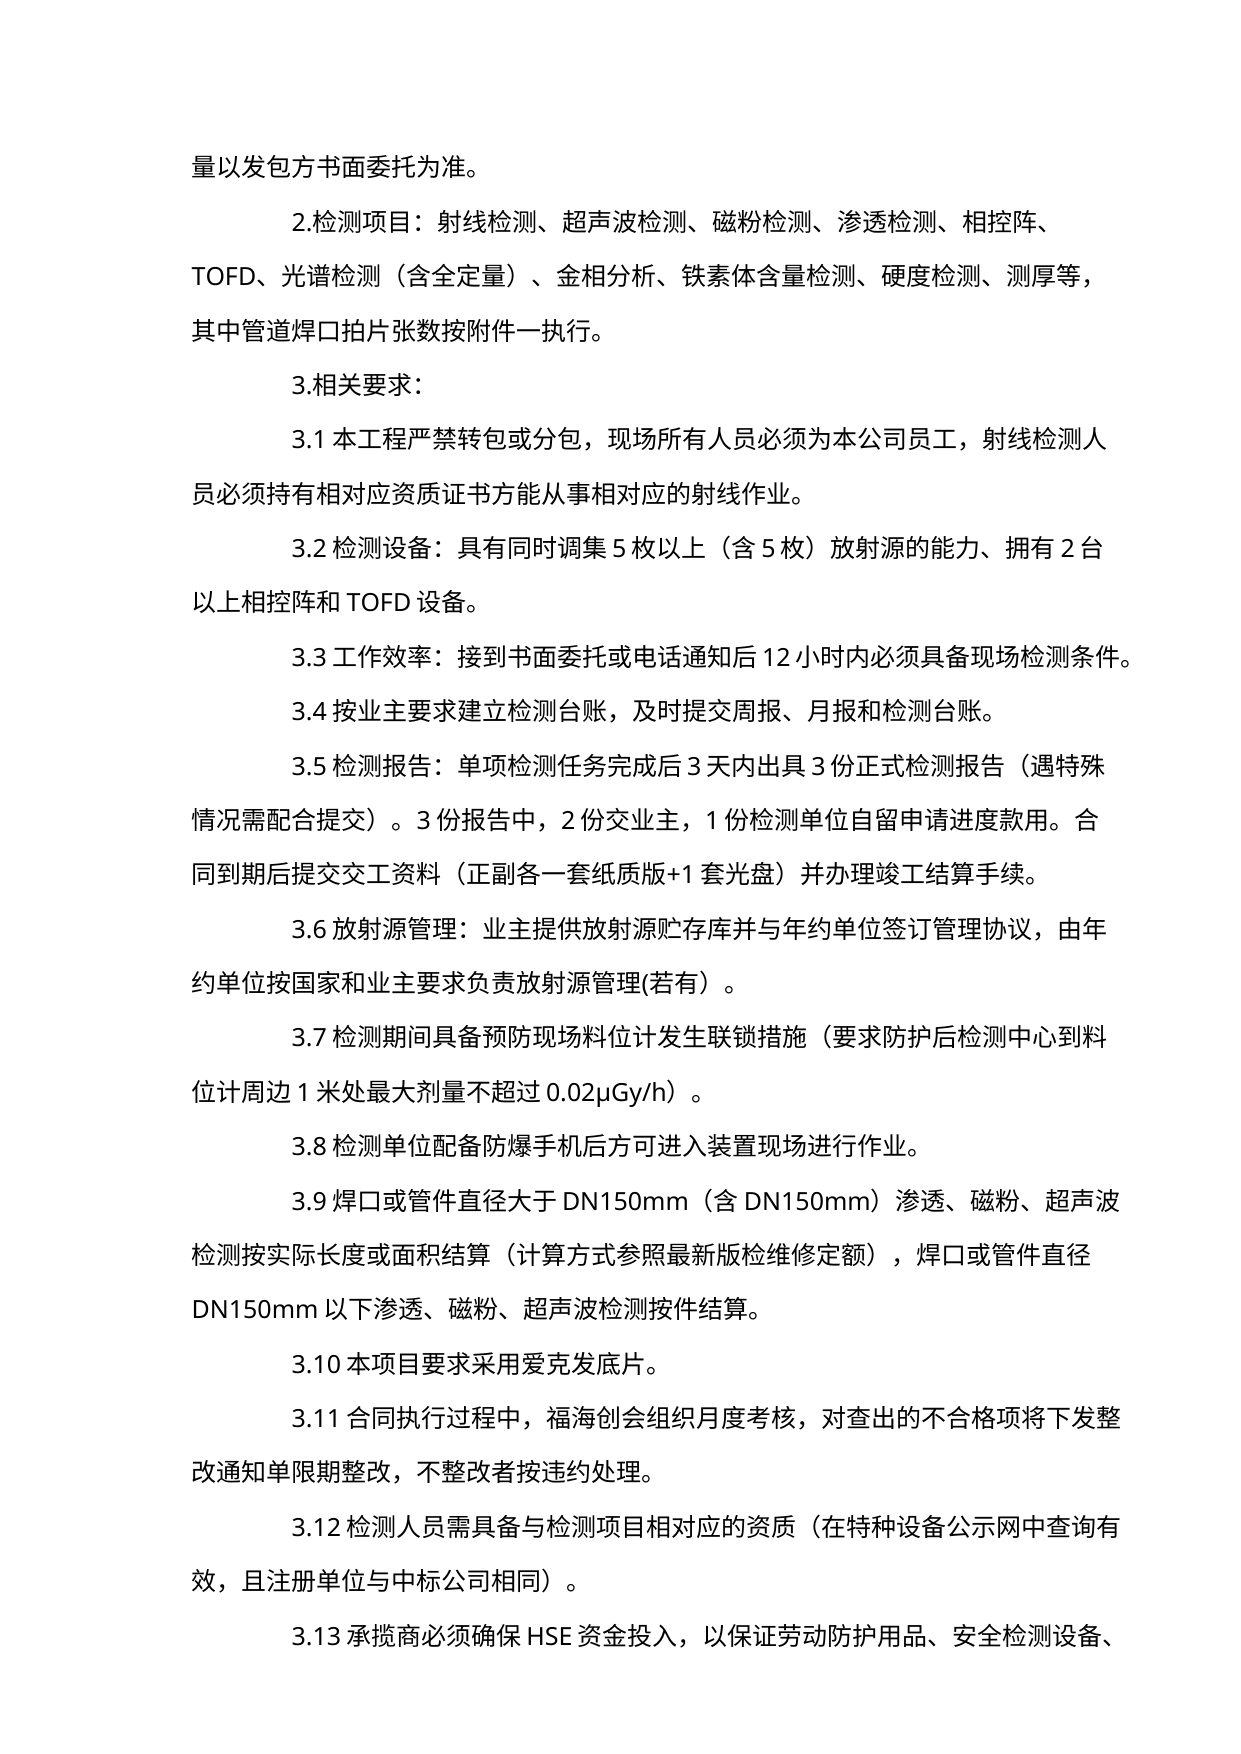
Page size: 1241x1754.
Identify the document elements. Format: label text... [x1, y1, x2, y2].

text 2.检测项目：射线检测、超声波检测、磁粉检测、渗透检测、相控阵、TOFD、光谱检测（含全定量）、金相分析、铁素体含量检测、硬度检测、测厚等，其中管道焊口拍片张数按附件一执行。 [191, 202, 1121, 347]
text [191, 1616, 1121, 1652]
text 3.相关要求： [191, 365, 1121, 402]
text 3.5检测报告：单项检测任务完成后3天内出具3份正式检测报告（遇特殊情况需配合提交）。3份报告中，2份交业主，1份检测单位自留申请进度款用。合同到期后提交交工资料（正副各一套纸质版+1套光盘）并办理竣工结算手续。 [191, 746, 1121, 891]
text 3.6放射源管理：业主提供放射源贮存库并与年约单位签订管理协议，由年约单位按国家和业主要求负责放射源管理(若有）。 [191, 909, 1121, 1000]
text 3.4按业主要求建立检测台账，及时提交周报、月报和检测台账。 [191, 692, 1121, 728]
text 3.9焊口或管件直径大于DN150mm（含DN150mm）渗透、磁粉、超声波检测按实际长度或面积结算（计算方式参照最新版检维修定额），焊口或管件直径DN150mm以下渗透、磁粉、超声波检测按件结算。 [191, 1181, 1121, 1326]
text 3.11合同执行过程中，福海创会组织月度考核，对查出的不合格项将下发整改通知单限期整改，不整改者按违约处理。 [191, 1398, 1121, 1489]
text 3.3工作效率：接到书面委托或电话通知后12小时内必须具备现场检测条件。 [191, 637, 1121, 673]
text 3.1本工程严禁转包或分包，现场所有人员必须为本公司员工，射线检测人员必须持有相对应资质证书方能从事相对应的射线作业。 [191, 420, 1121, 510]
text 3.10本项目要求采用爱克发底片。 [191, 1344, 1121, 1380]
text 3.8检测单位配备防爆手机后方可进入装置现场进行作业。 [191, 1127, 1121, 1163]
text 3.12检测人员需具备与检测项目相对应的资质（在特种设备公示网中查询有效，且注册单位与中标公司相同）。 [191, 1507, 1121, 1598]
text 3.7检测期间具备预防现场料位计发生联锁措施（要求防护后检测中心到料位计周边1米处最大剂量不超过0.02μGy/h）。 [191, 1018, 1121, 1108]
text 3.2检测设备：具有同时调集5枚以上（含5枚）放射源的能力、拥有2台以上相控阵和TOFD设备。 [191, 528, 1121, 619]
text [191, 148, 1121, 184]
